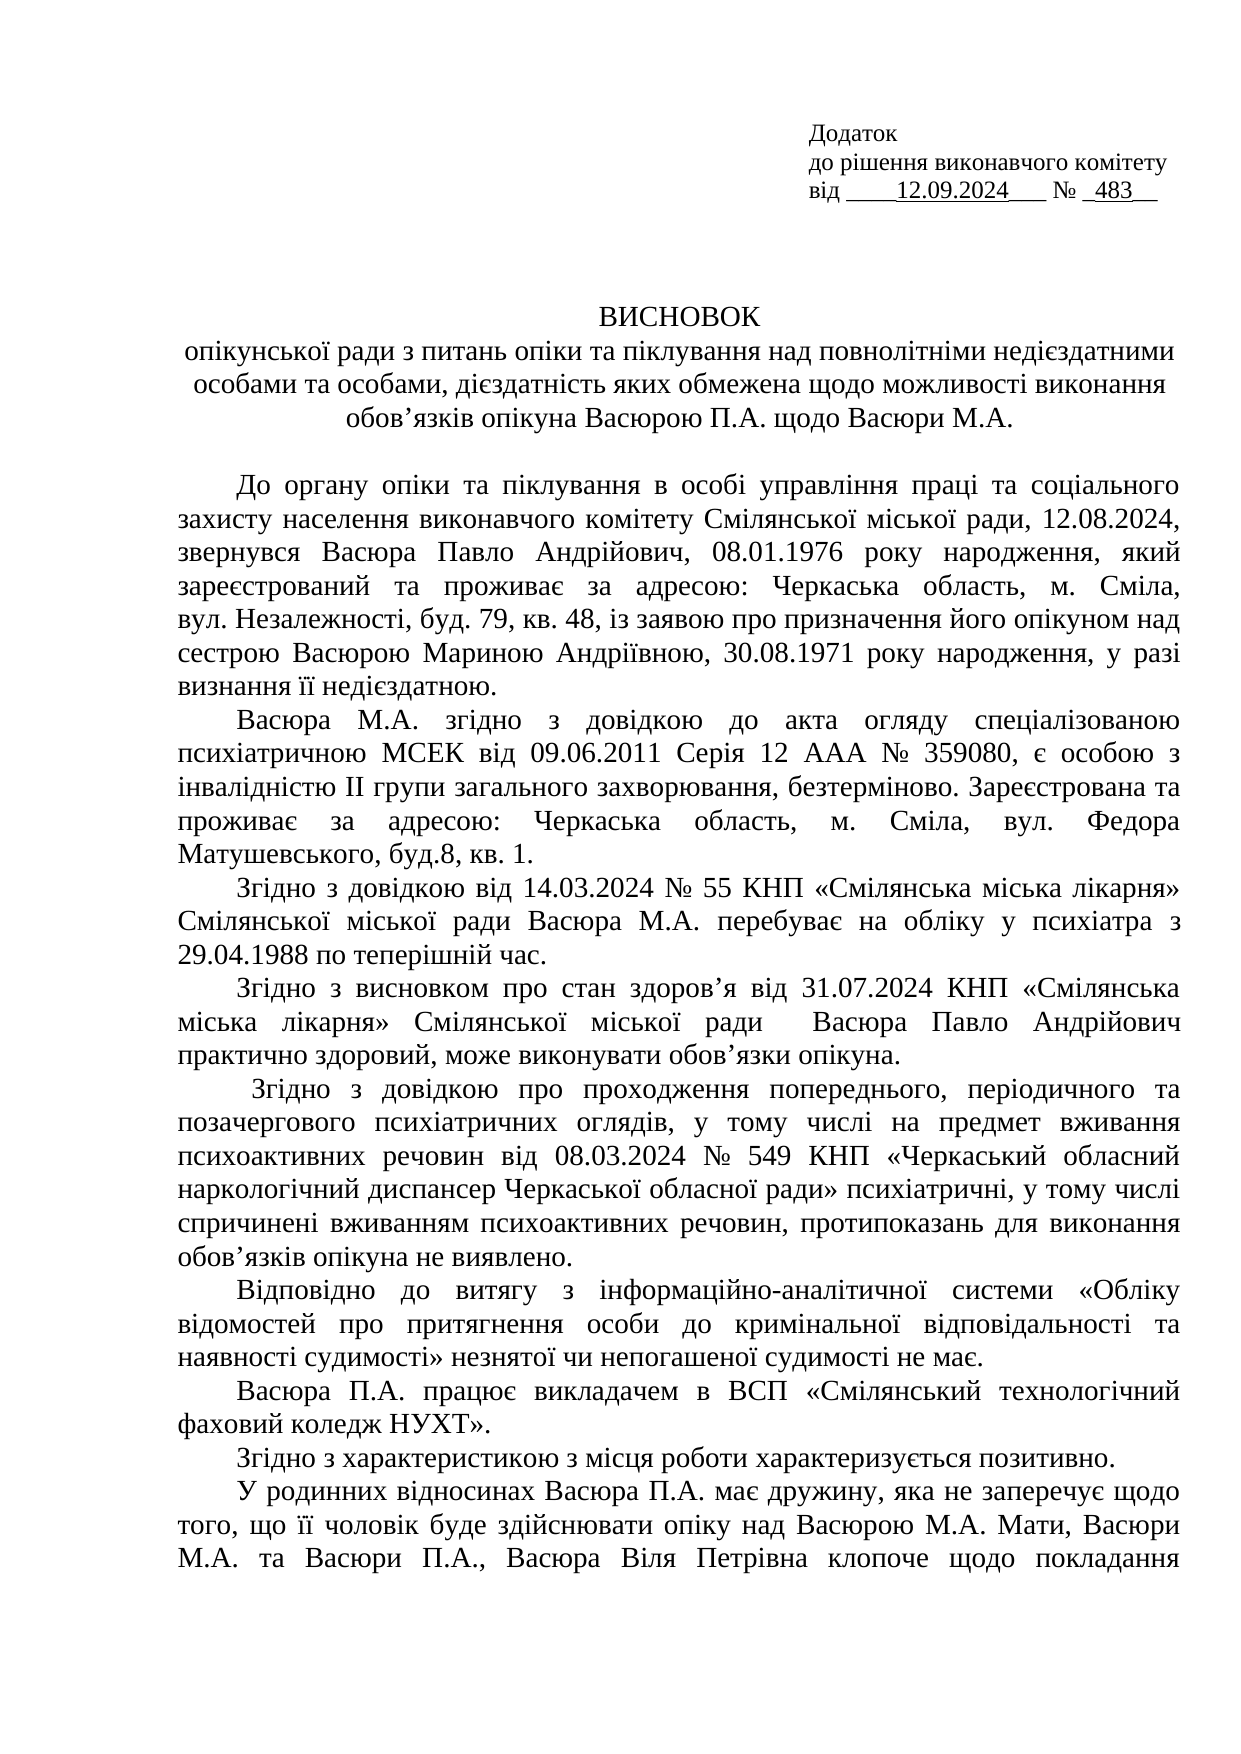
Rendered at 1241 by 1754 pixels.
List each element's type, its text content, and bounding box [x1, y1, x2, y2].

text Відповідно до витягу з інформаційно-аналітичної системи «Обліку відомостей про притягнення особи до кримінальної відповідальності та наявності судимості» незнятої чи непогашеної судимості не має. [177, 1272, 1181, 1373]
text Згідно з довідкою про проходження попереднього, періодичного та позачергового психіатричних оглядів, у тому числі на предмет вживання психоактивних речовин від 08.03.2024 № 549 КНП «Черкаський обласний наркологічний диспансер Черкаської обласної ради» психіатричні, у тому числі спричинені вживанням психоактивних речовин, протипоказань для виконання обов’язків опікуна не виявлено. [177, 1071, 1181, 1272]
text Згідно з характеристикою з місця роботи характеризується позитивно. [177, 1440, 1181, 1473]
text Згідно з висновком про стан здоров’я від 31.07.2024 КНП «Смілянська міська лікарня» Смілянської міської ради Васюра Павло Андрійович практично здоровий, може виконувати обов’язки опікуна. [177, 970, 1181, 1071]
text до рішення виконавчого комітету [177, 147, 1181, 176]
text Додаток [177, 118, 1181, 147]
text Васюра М.А. згідно з довідкою до акта огляду спеціалізованою психіатричною МСЕК від 09.06.2011 Серія 12 ААА № 359080, є особою з інвалідністю ІІ групи загального захворювання, безтерміново. Зареєстрована та проживає за адресою: Черкаська область, м. Сміла, вул. Федора Матушевського, буд.8, кв. 1. [177, 702, 1181, 870]
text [177, 1473, 1181, 1574]
text До органу опіки та піклування в особі управління праці та соціального захисту населення виконавчого комітету Смілянської міської ради, 12.08.2024, звернувся Васюра Павло Андрійович, 08.01.1976 року народження, який зареєстрований та проживає за адресою: Черкаська область, м. Сміла, вул. Незалежності, буд. 79, кв. 48, із заявою про призначення його опікуном над сестрою Васюрою Мариною Андріївною, 30.08.1971 року народження, у разі визнання її недієздатною. [177, 467, 1181, 702]
text опікунської ради з питань опіки та піклування над повнолітніми недієздатними особами та особами, дієздатність яких обмежена щодо можливості виконання обов’язків опікуна Васюрою П.А. щодо Васюри М.А. [177, 333, 1182, 434]
text Васюра П.А. працює викладачем в ВСП «Смілянський технологічний фаховий коледж НУХТ». [177, 1373, 1181, 1440]
text Згідно з довідкою від 14.03.2024 № 55 КНП «Смілянська міська лікарня» Смілянської міської ради Васюра М.А. перебуває на обліку у психіатра з 29.04.1988 по теперішній час. [177, 870, 1181, 970]
text ВИСНОВОК [177, 299, 1181, 333]
text від ____12.09.2024___ № _483__ [177, 176, 1181, 232]
